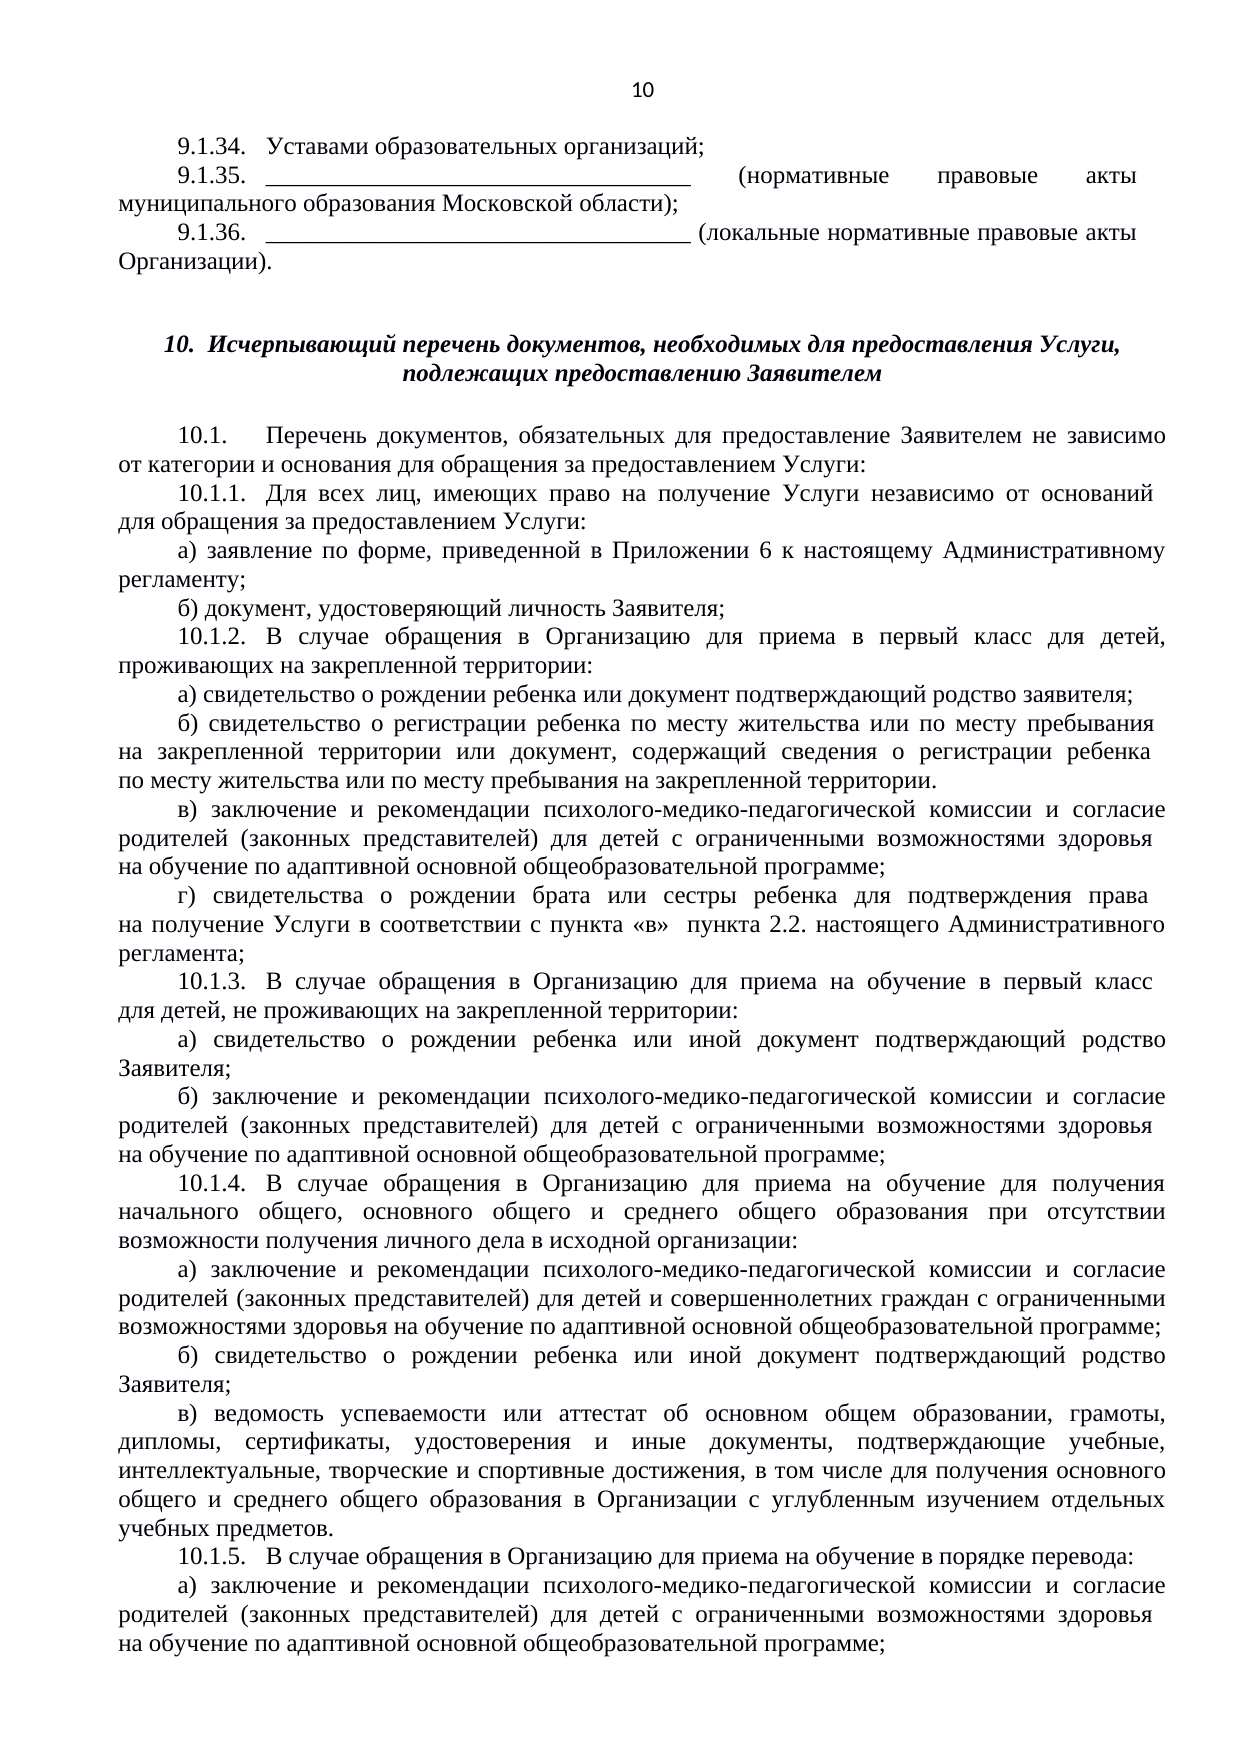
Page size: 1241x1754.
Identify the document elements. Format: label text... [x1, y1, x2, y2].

list В случае обращения в Организацию для приема в первый класс для детей, проживающих на закрепленной территории: [118, 621, 1167, 679]
list В случае обращения в Организацию для приема на обучение для получения начального общего, основного общего и среднего общего образования при отсутствии возможности получения личного дела в исходной организации: [118, 1168, 1167, 1254]
text г) свидетельства о рождении брата или сестры ребенка для подтверждения права на получение Услуги в соответствии с пункта «в» пункта 2.2. настоящего Административного регламента; [118, 880, 1167, 966]
list __________________________________ (нормативные правовые акты муниципального образования Московской области); [118, 160, 1137, 217]
list Уставами образовательных организаций; [118, 131, 1137, 160]
text б) документ, удостоверяющий личность Заявителя; [118, 593, 1167, 621]
list В случае обращения в Организацию для приема на обучение в порядке перевода: [118, 1541, 1167, 1570]
text 10. Исчерпывающий перечень документов, необходимых для предоставления Услуги, подлежащих предоставлению Заявителем [118, 329, 1167, 387]
text а) заключение и рекомендации психолого-медико-педагогической комиссии и согласие родителей (законных представителей) для детей с ограниченными возможностями здоровья на обучение по адаптивной основной общеобразовательной программе; [118, 1570, 1167, 1656]
text а) свидетельство о рождении ребенка или иной документ подтверждающий родство Заявителя; [118, 1024, 1167, 1081]
text в) ведомость успеваемости или аттестат об основном общем образовании, грамоты, дипломы, сертификаты, удостоверения и иные документы, подтверждающие учебные, интеллектуальные, творческие и спортивные достижения, в том числе для получения основного общего и среднего общего образования в Организации с углубленным изучением отдельных учебных предметов. [118, 1398, 1167, 1541]
list Для всех лиц, имеющих право на получение Услуги независимо от оснований для обращения за предоставлением Услуги: [587, 478, 1167, 535]
text в) заключение и рекомендации психолого-медико-педагогической комиссии и согласие родителей (законных представителей) для детей с ограниченными возможностями здоровья на обучение по адаптивной основной общеобразовательной программе; [118, 794, 1167, 880]
text б) свидетельство о рождении ребенка или иной документ подтверждающий родство Заявителя; [118, 1340, 1167, 1398]
text б) свидетельство о регистрации ребенка по месту жительства или по месту пребывания на закрепленной территории или документ, содержащий сведения о регистрации ребенка по месту жительства или по месту пребывания на закрепленной территории. [118, 708, 1167, 794]
text а) заявление по форме, приведенной в Приложении 6 к настоящему Административному регламенту; [118, 535, 1167, 593]
text б) заключение и рекомендации психолого-медико-педагогической комиссии и согласие родителей (законных представителей) для детей с ограниченными возможностями здоровья на обучение по адаптивной основной общеобразовательной программе; [118, 1081, 1167, 1168]
text а) заключение и рекомендации психолого-медико-педагогической комиссии и согласие родителей (законных представителей) для детей и совершеннолетних граждан с ограниченными возможностями здоровья на обучение по адаптивной основной общеобразовательной программе; [118, 1254, 1167, 1340]
list __________________________________ (локальные нормативные правовые акты Организации). [118, 217, 1137, 275]
list В случае обращения в Организацию для приема на обучение в первый класс для детей, не проживающих на закрепленной территории: [118, 966, 1167, 1024]
text а) свидетельство о рождении ребенка или документ подтверждающий родство заявителя; [118, 679, 1167, 708]
list Перечень документов, обязательных для предоставление Заявителем не зависимо от категории и основания для обращения за предоставлением Услуги: [118, 420, 1167, 478]
